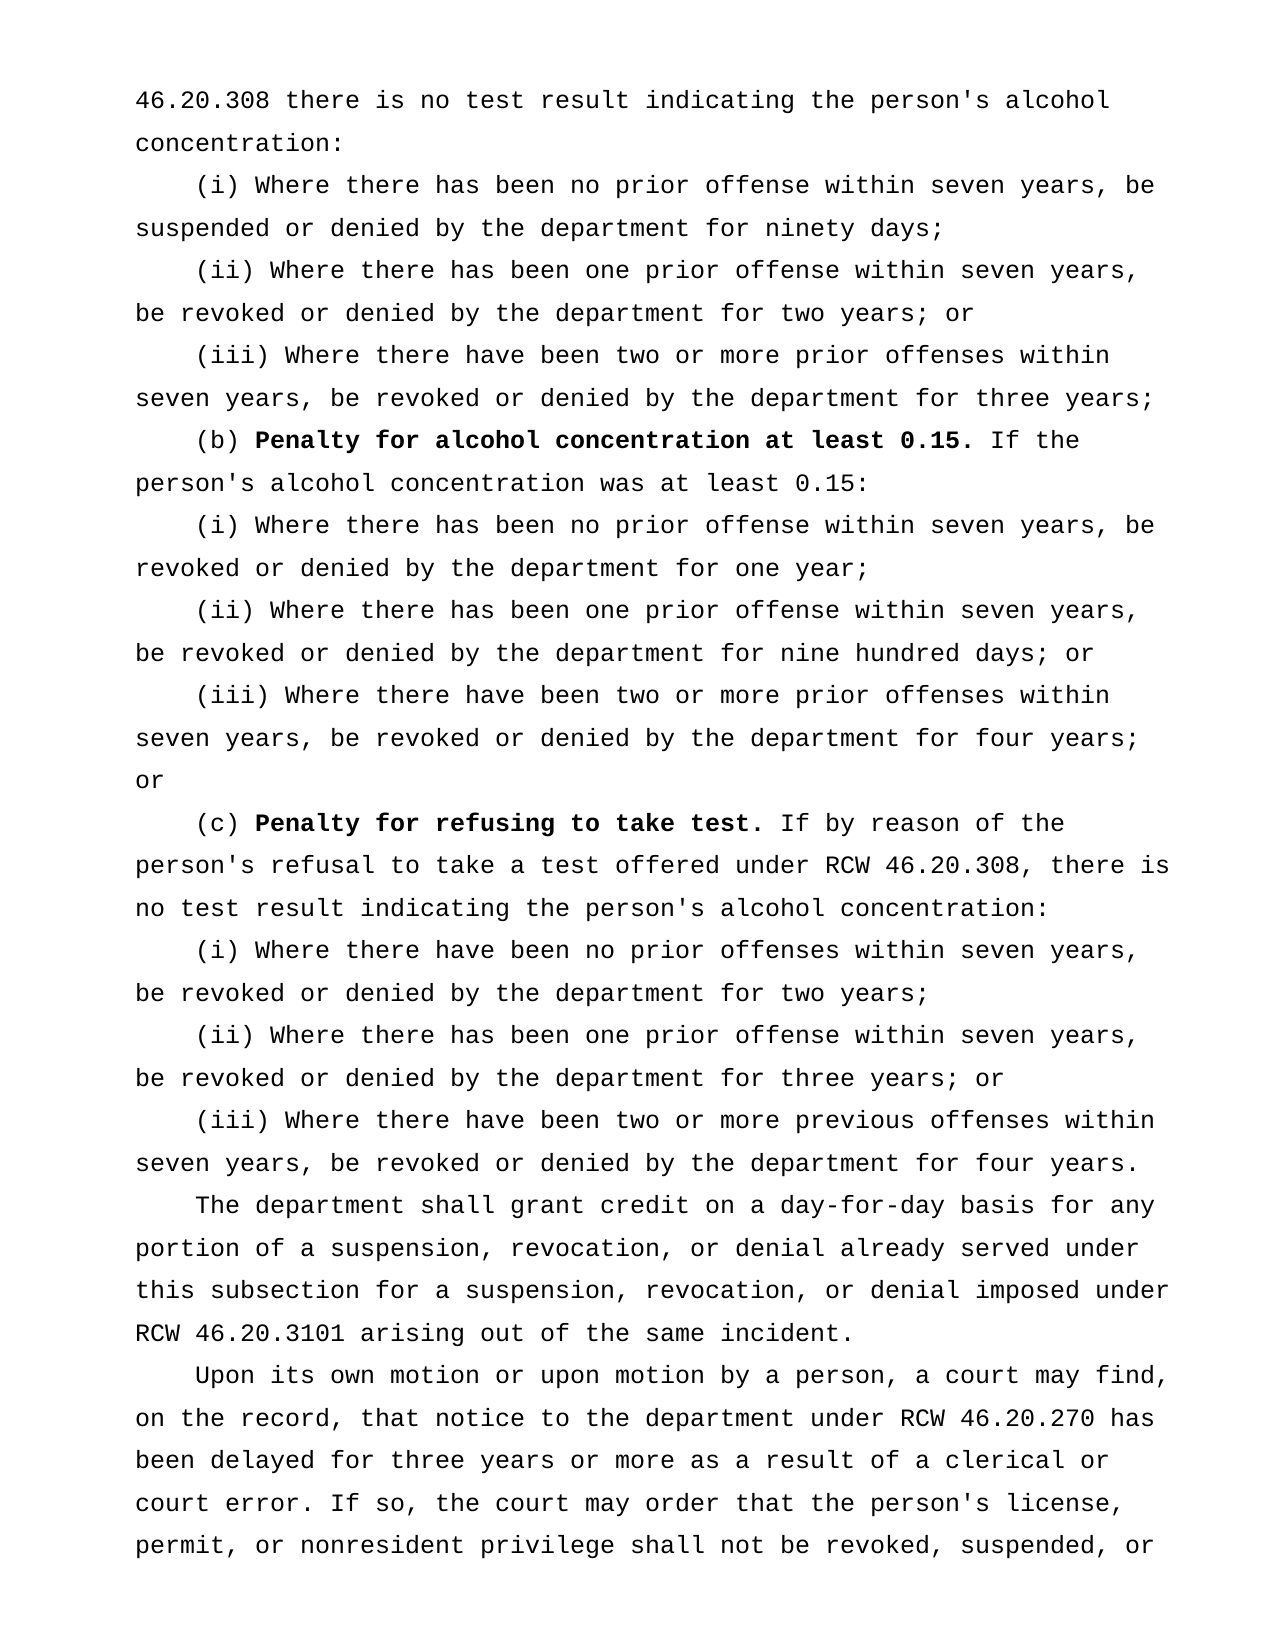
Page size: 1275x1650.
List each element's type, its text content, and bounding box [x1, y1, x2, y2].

text (iii) Where there have been two or more prior offenses within seven years, be revoked or denied by the department for three years; [135, 330, 1170, 415]
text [135, 1350, 1170, 1562]
text (i) Where there has been no prior offense within seven years, be suspended or denied by the department for ninety days; [135, 160, 1170, 245]
text (ii) Where there has been one prior offense within seven years, be revoked or denied by the department for three years; or [135, 1010, 1170, 1095]
text (b) Penalty for alcohol concentration at least 0.15. If the person's alcohol concentration was at least 0.15: [135, 415, 1170, 500]
text (iii) Where there have been two or more prior offenses within seven years, be revoked or denied by the department for four years; or [135, 670, 1170, 797]
text (iii) Where there have been two or more previous offenses within seven years, be revoked or denied by the department for four years. [135, 1095, 1170, 1180]
text (ii) Where there has been one prior offense within seven years, be revoked or denied by the department for two years; or [135, 245, 1170, 330]
text (c) Penalty for refusing to take test. If by reason of the person's refusal to take a test offered under RCW 46.20.308, there is no test result indicating the person's alcohol concentration: [135, 797, 1170, 925]
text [135, 75, 1170, 160]
text (i) Where there have been no prior offenses within seven years, be revoked or denied by the department for two years; [135, 925, 1170, 1010]
text (ii) Where there has been one prior offense within seven years, be revoked or denied by the department for nine hundred days; or [135, 585, 1170, 670]
text (i) Where there has been no prior offense within seven years, be revoked or denied by the department for one year; [135, 500, 1170, 585]
text The department shall grant credit on a day-for-day basis for any portion of a suspension, revocation, or denial already served under this subsection for a suspension, revocation, or denial imposed under RCW 46.20.3101 arising out of the same incident. [135, 1180, 1170, 1350]
